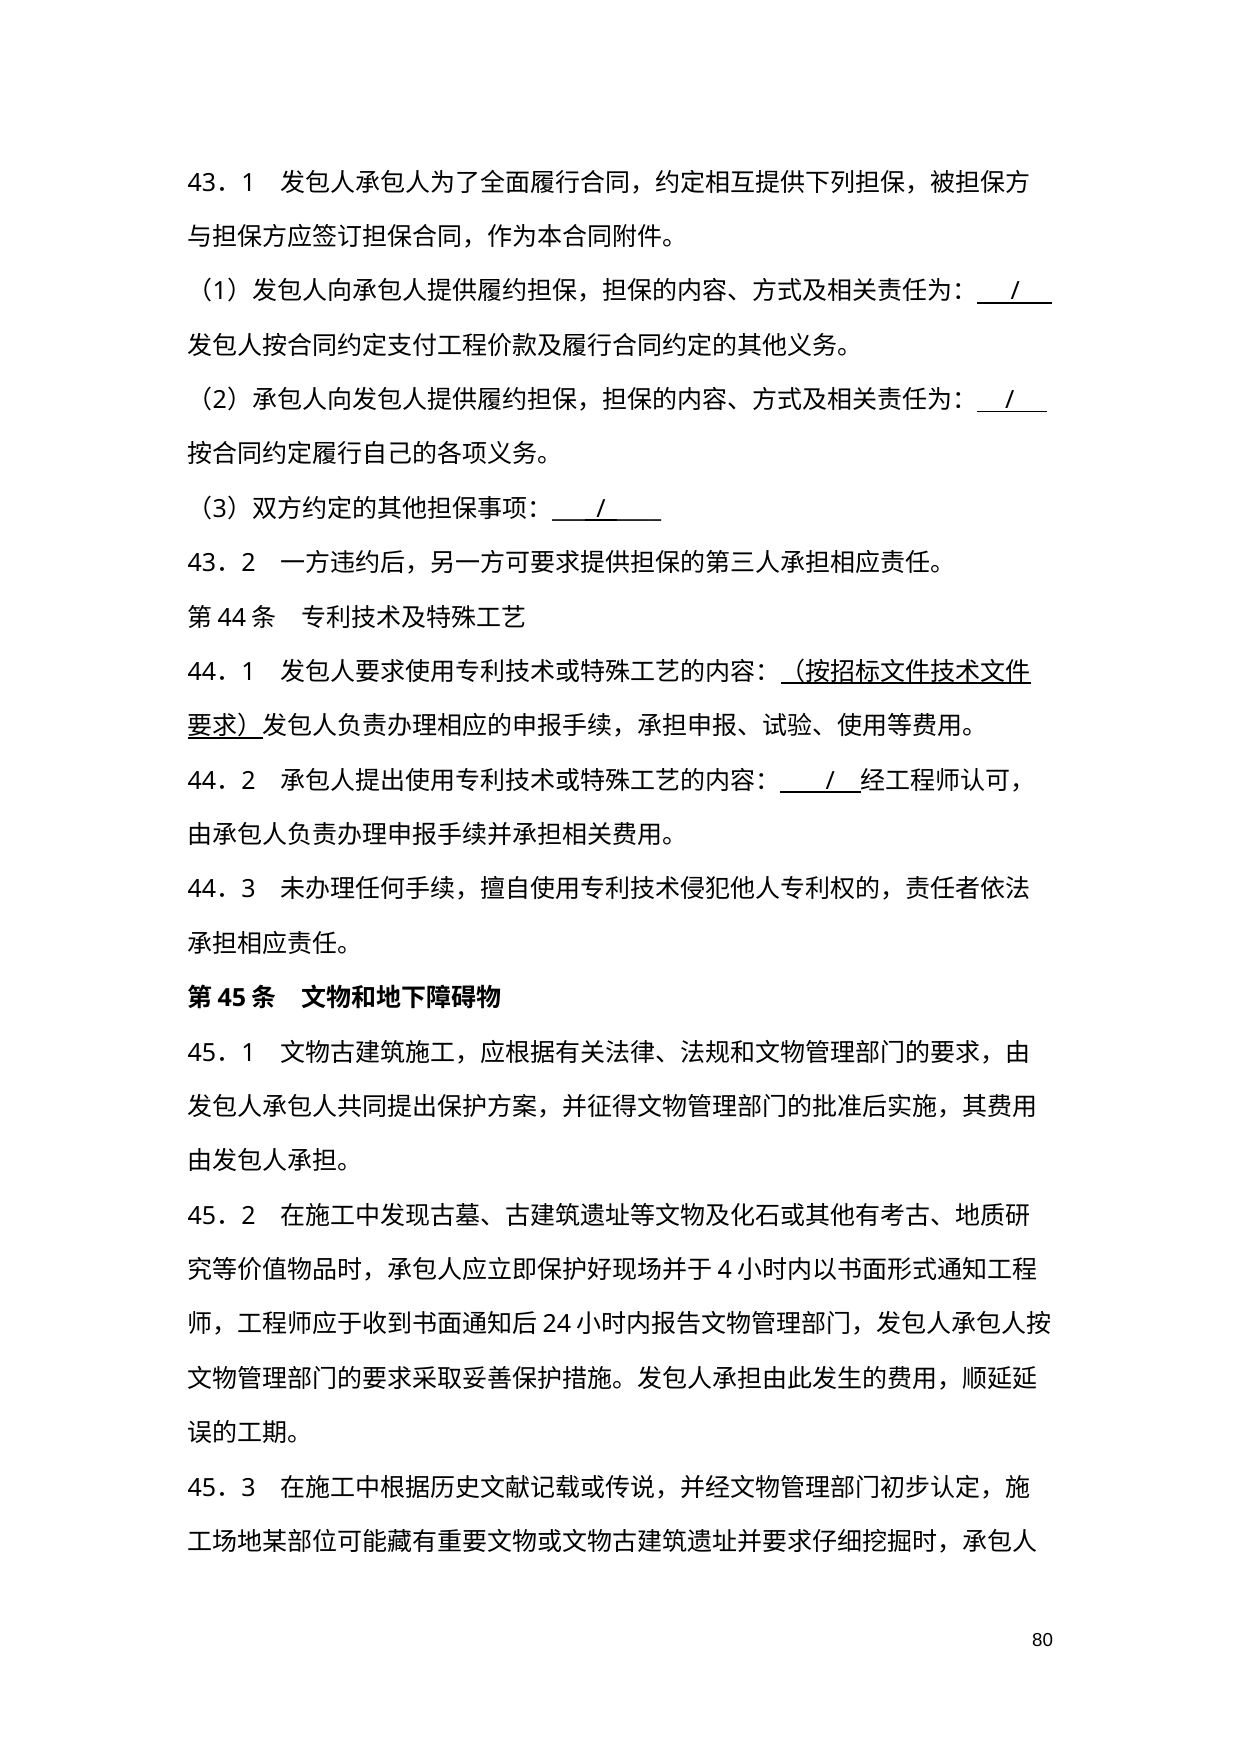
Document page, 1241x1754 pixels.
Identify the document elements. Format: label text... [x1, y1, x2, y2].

text 44．2 承包人提出使用专利技术或特殊工艺的内容： / 经工程师认可，由承包人负责办理申报手续并承担相关费用。 [187, 760, 1053, 851]
text （1）发包人向承包人提供履约担保，担保的内容、方式及相关责任为： / 发包人按合同约定支付工程价款及履行合同约定的其他义务。 [187, 271, 1053, 361]
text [187, 1467, 1053, 1558]
text 43．1 发包人承包人为了全面履行合同，约定相互提供下列担保，被担保方与担保方应签订担保合同，作为本合同附件。 [187, 162, 1053, 253]
text 第45条 文物和地下障碍物 [187, 978, 1053, 1014]
text 第44条 专利技术及特殊工艺 [187, 597, 1053, 633]
text （3）双方约定的其他担保事项：____/_____ [187, 488, 1053, 524]
text 45．1 文物古建筑施工，应根据有关法律、法规和文物管理部门的要求，由发包人承包人共同提出保护方案，并征得文物管理部门的批准后实施，其费用由发包人承担。 [187, 1032, 1053, 1177]
text 44．1 发包人要求使用专利技术或特殊工艺的内容：（按招标文件技术文件要求）发包人负责办理相应的申报手续，承担申报、试验、使用等费用。 [187, 651, 1053, 742]
text 43．2 一方违约后，另一方可要求提供担保的第三人承担相应责任。 [187, 543, 1053, 579]
text 45．2 在施工中发现古墓、古建筑遗址等文物及化石或其他有考古、地质研究等价值物品时，承包人应立即保护好现场并于4小时内以书面形式通知工程师，工程师应于收到书面通知后24小时内报告文物管理部门，发包人承包人按文物管理部门的要求采取妥善保护措施。发包人承担由此发生的费用，顺延延误的工期。 [187, 1195, 1053, 1449]
text 44．3 未办理任何手续，擅自使用专利技术侵犯他人专利权的，责任者依法承担相应责任。 [187, 869, 1053, 959]
text （2）承包人向发包人提供履约担保，担保的内容、方式及相关责任为： / 按合同约定履行自己的各项义务。 [187, 379, 1053, 470]
